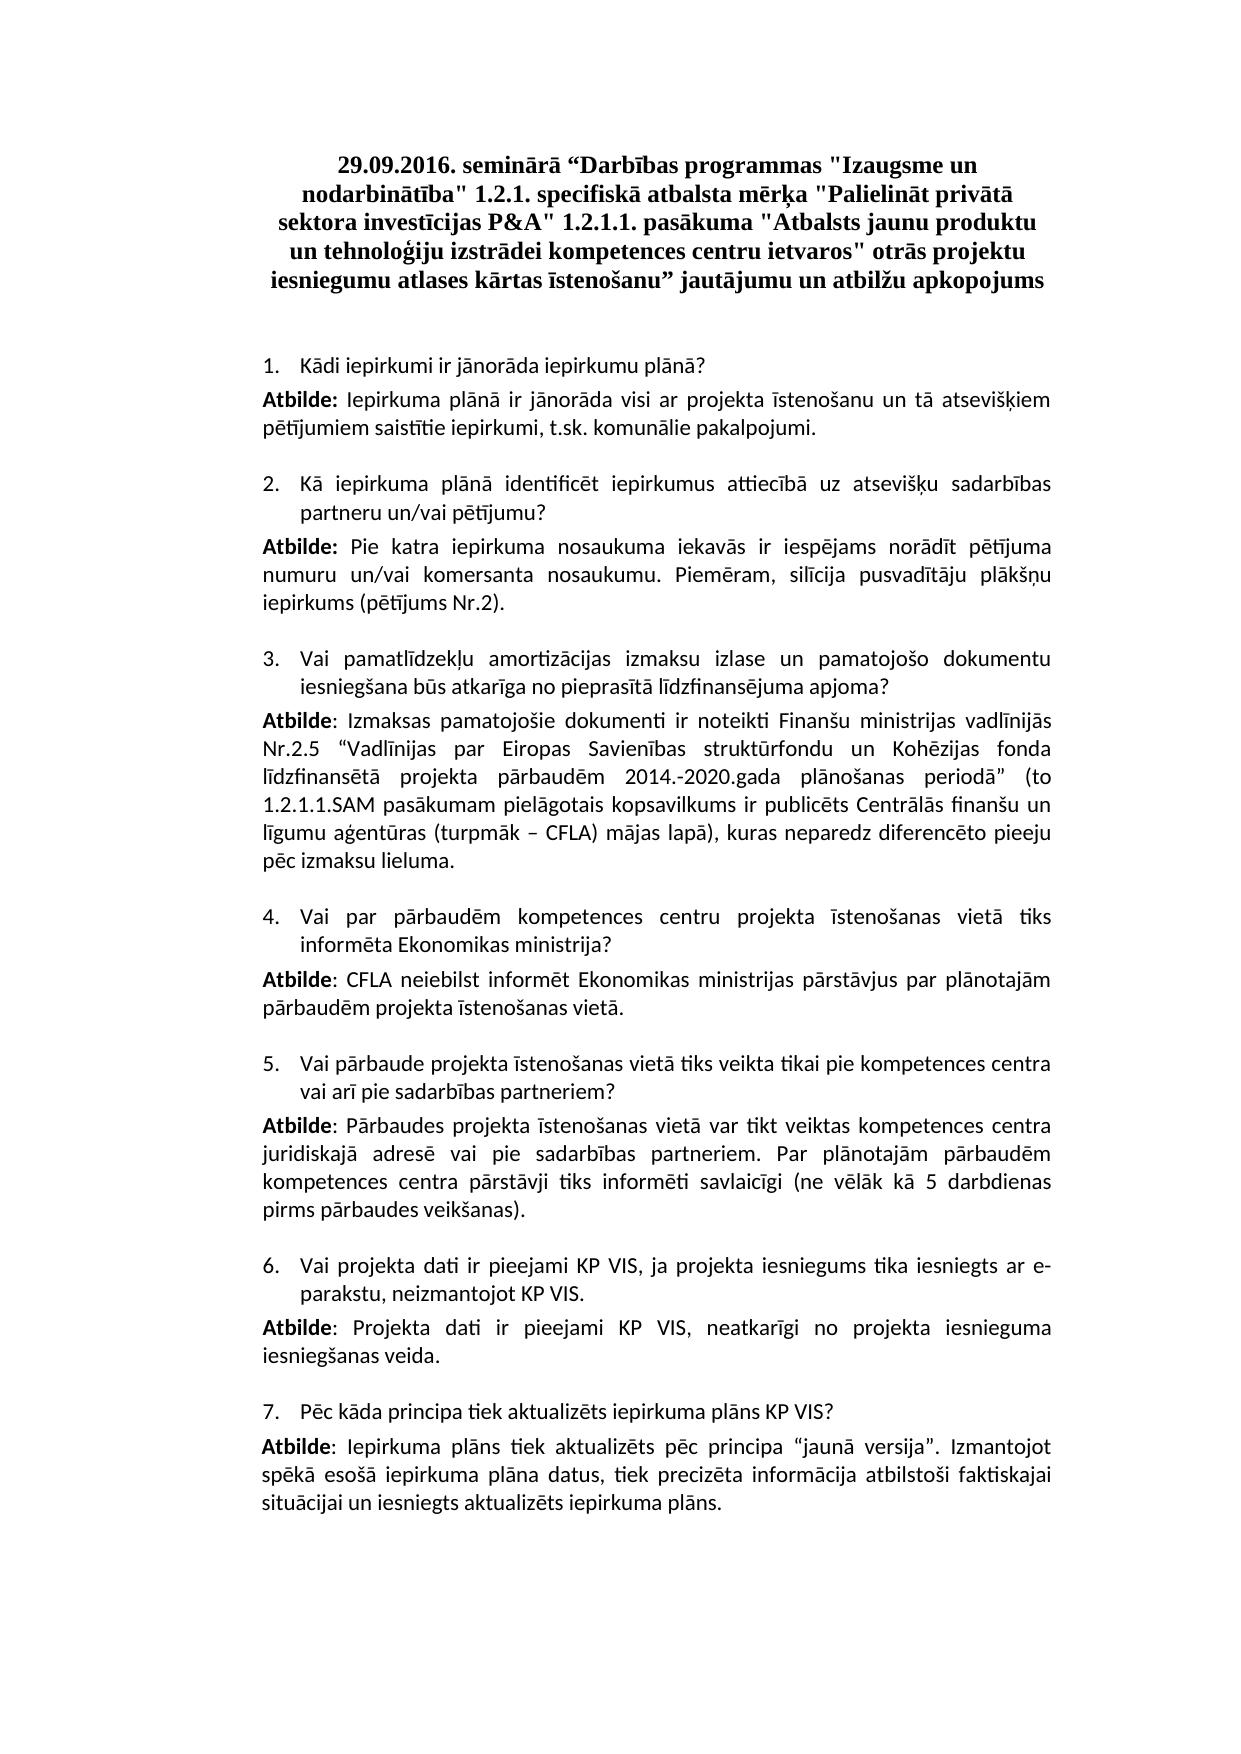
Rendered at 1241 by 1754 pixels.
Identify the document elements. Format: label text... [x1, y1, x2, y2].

list Atbilde: Pārbaudes projekta īstenošanas vietā var tikt veiktas kompetences centra juridiskajā adresē vai pie sadarbības partneriem. Par plānotajām pārbaudēm kompetences centra pārstāvji tiks informēti savlaicīgi (ne vēlāk kā 5 darbdienas pirms pārbaudes veikšanas). [262, 1111, 1053, 1223]
list Atbilde: Izmaksas pamatojošie dokumenti ir noteikti Finanšu ministrijas vadlīnijās Nr.2.5 “Vadlīnijas par Eiropas Savienības struktūrfondu un Kohēzijas fonda līdzfinansētā projekta pārbaudēm 2014.-2020.gada plānošanas periodā” (to 1.2.1.1.SAM pasākumam pielāgotais kopsavilkums ir publicēts Centrālās finanšu un līgumu aģentūras (turpmāk – CFLA) mājas lapā), kuras neparedz diferencēto pieeju pēc izmaksu lieluma. [262, 706, 1053, 874]
list Atbilde: Iepirkuma plāns tiek aktualizēts pēc principa “jaunā versija”. Izmantojot spēkā esošā iepirkuma plāna datus, tiek precizēta informācija atbilstoši faktiskajai situācijai un iesniegts aktualizēts iepirkuma plāns. [261, 1432, 1053, 1516]
list Atbilde: CFLA neiebilst informēt Ekonomikas ministrijas pārstāvjus par plānotajām pārbaudēm projekta īstenošanas vietā. [262, 965, 1053, 1021]
list Pēc kāda principa tiek aktualizēts iepirkuma plāns KP VIS? [262, 1397, 1053, 1426]
list Kādi iepirkumi ir jānorāda iepirkumu plānā? [262, 351, 1053, 379]
list Vai par pārbaudēm kompetences centru projekta īstenošanas vietā tiks informēta Ekonomikas ministrija? [262, 902, 1053, 958]
list Vai projekta dati ir pieejami KP VIS, ja projekta iesniegums tika iesniegts ar e-parakstu, neizmantojot KP VIS. [262, 1251, 1053, 1307]
list 29.09.2016. seminārā “Darbības programmas "Izaugsme un nodarbinātība" 1.2.1. specifiskā atbalsta mērķa "Palielināt privātā sektora investīcijas P&A" 1.2.1.1. pasākuma "Atbalsts jaunu produktu un tehnoloģiju izstrādei kompetences centru ietvaros" otrās projektu iesniegumu atlases kārtas īstenošanu” jautājumu un atbilžu apkopojums [262, 150, 1053, 294]
list Atbilde: Pie katra iepirkuma nosaukuma iekavās ir iespējams norādīt pētījuma numuru un/vai komersanta nosaukumu. Piemēram, silīcija pusvadītāju plākšņu iepirkums (pētījums Nr.2). [262, 532, 1053, 616]
list Atbilde: Iepirkuma plānā ir jānorāda visi ar projekta īstenošanu un tā atsevišķiem pētījumiem saistītie iepirkumi, t.sk. komunālie pakalpojumi. [262, 386, 1053, 442]
list Vai pamatlīdzekļu amortizācijas izmaksu izlase un pamatojošo dokumentu iesniegšana būs atkarīga no pieprasītā līdzfinansējuma apjoma? [262, 644, 1053, 700]
list Atbilde: Projekta dati ir pieejami KP VIS, neatkarīgi no projekta iesnieguma iesniegšanas veida. [262, 1313, 1053, 1369]
list Kā iepirkuma plānā identificēt iepirkumus attiecībā uz atsevišķu sadarbības partneru un/vai pētījumu? [262, 469, 1053, 526]
list Vai pārbaude projekta īstenošanas vietā tiks veikta tikai pie kompetences centra vai arī pie sadarbības partneriem? [262, 1049, 1053, 1105]
